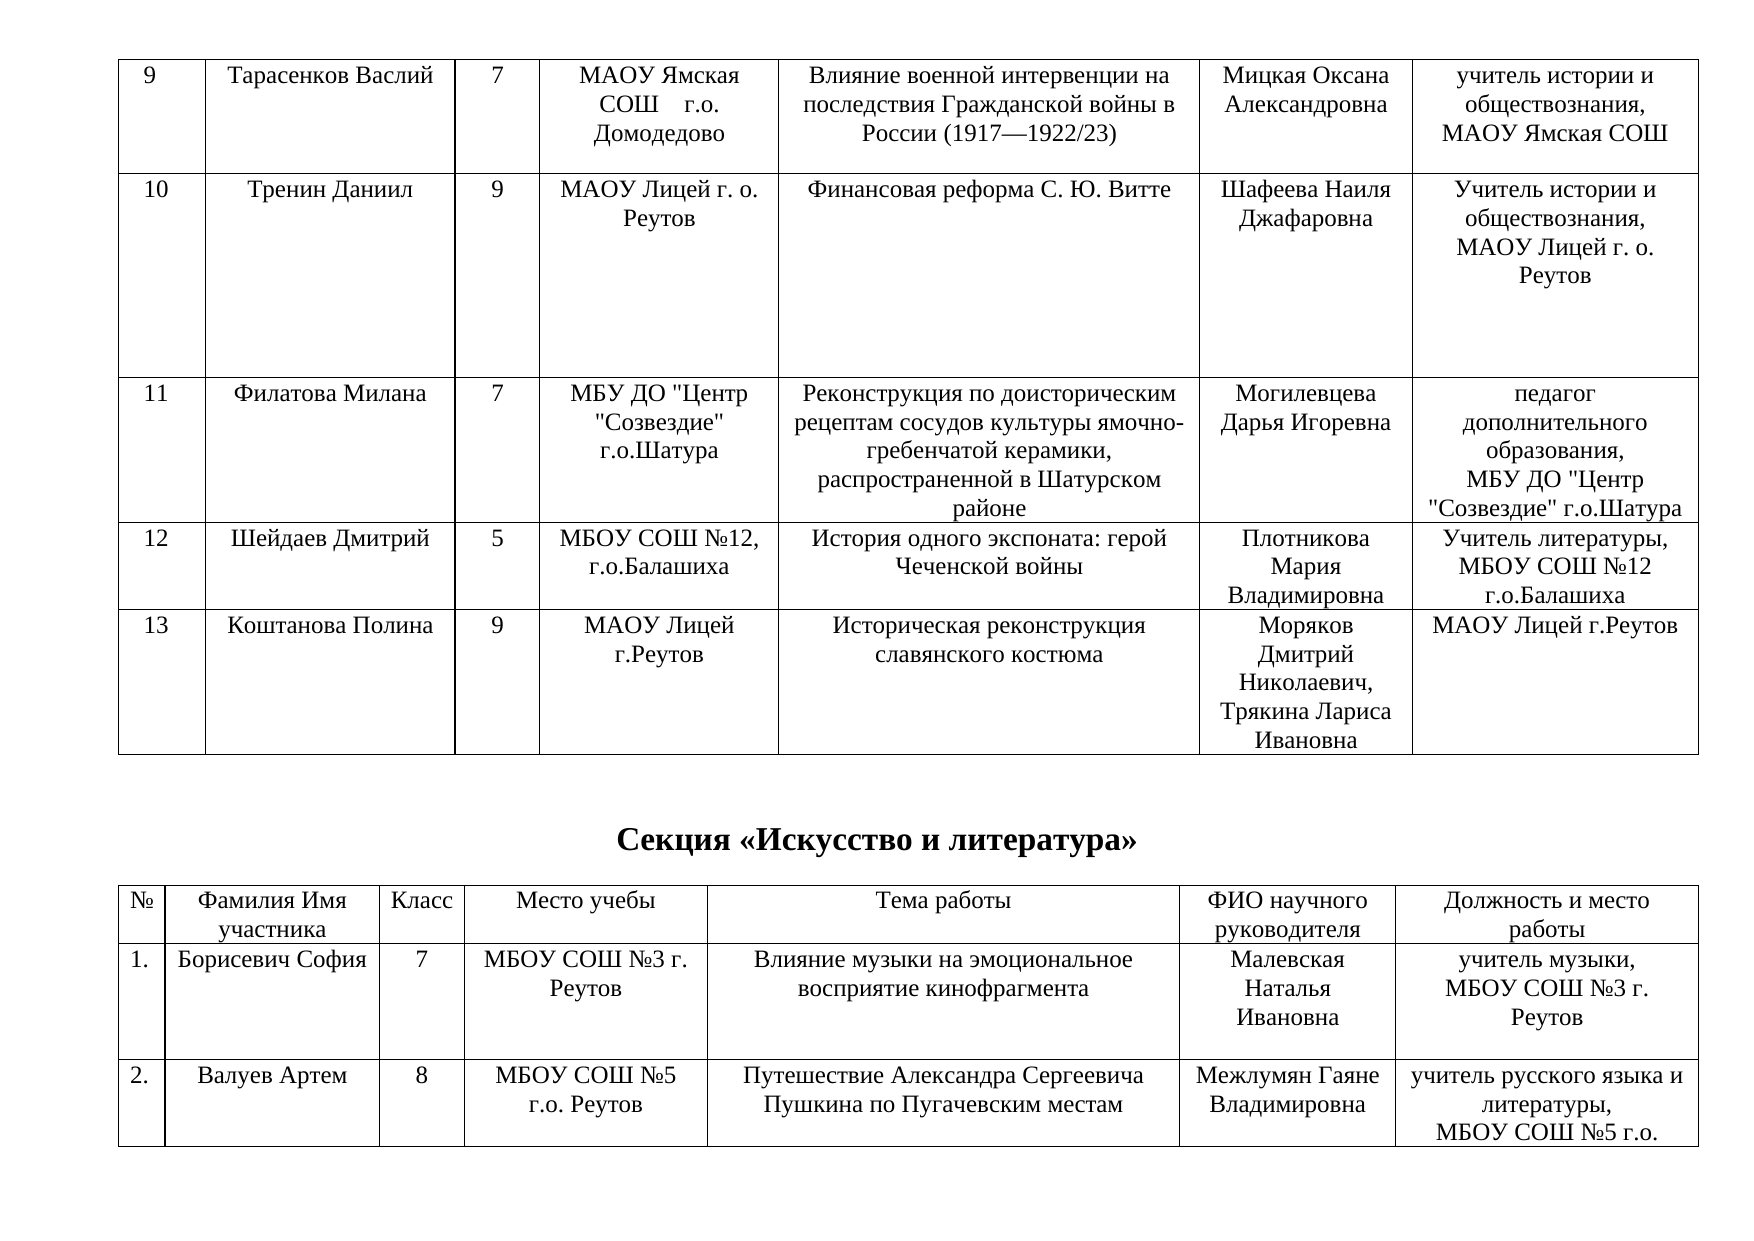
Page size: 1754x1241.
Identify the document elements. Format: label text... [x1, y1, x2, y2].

table_cell педагог дополнительного образования, МБУ ДО "Центр "Созвездие" г.о.Шатура [1413, 378, 1698, 522]
table_cell Мицкая Оксана Александровна [1200, 60, 1412, 173]
table_cell [119, 944, 164, 1059]
table_cell 7 [380, 944, 464, 1059]
table_header Тема работы [708, 886, 1179, 943]
table_cell Коштанова Полина [206, 610, 454, 754]
table_cell Моряков Дмитрий Николаевич, Трякина Лариса Ивановна [1200, 610, 1412, 754]
table_cell Влияние военной интервенции на последствия Гражданской войны в России (1917—1922/23) [779, 60, 1199, 173]
table_cell Малевская Наталья Ивановна [1180, 944, 1395, 1059]
table_cell МБОУ СОШ №3 г. Реутов [465, 944, 707, 1059]
table_cell [119, 174, 205, 377]
table_cell Тарасенков Васлий [206, 60, 454, 173]
table_cell [119, 610, 205, 754]
table_cell [119, 523, 205, 609]
text Секция «Искусство и литература» [118, 820, 1636, 858]
table_cell МАОУ Лицей г. о. Реутов [540, 174, 778, 377]
table_header Должность и место работы [1396, 886, 1698, 943]
table_cell [119, 1060, 164, 1146]
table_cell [708, 1060, 1179, 1146]
table_cell Шафеева Наиля Джафаровна [1200, 174, 1412, 377]
table_cell Влияние музыки на эмоциональное восприятие кинофрагмента [708, 944, 1179, 1059]
table_cell МАОУ Лицей г.Реутов [1413, 610, 1698, 754]
table_header Фамилия Имя участника [166, 886, 379, 943]
table_cell МБОУ СОШ №12, г.о.Балашиха [540, 523, 778, 609]
table_cell Могилевцева Дарья Игоревна [1200, 378, 1412, 522]
table_cell [119, 378, 205, 522]
table_cell 5 [456, 523, 539, 609]
table_cell Плотникова Мария Владимировна [1200, 523, 1412, 609]
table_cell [1180, 1060, 1395, 1146]
table_cell МАОУ Лицей г.Реутов [540, 610, 778, 754]
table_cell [465, 1060, 707, 1146]
table_cell Историческая реконструкция славянского костюма [779, 610, 1199, 754]
table_header ФИО научного руководителя [1180, 886, 1395, 943]
table_cell Реконструкция по доисторическим рецептам сосудов культуры ямочно-гребенчатой керамики, распространенной в Шатурском районе [779, 378, 1199, 522]
table_cell Филатова Милана [206, 378, 454, 522]
table_cell 9 [456, 610, 539, 754]
table_cell Учитель литературы, МБОУ СОШ №12 г.о.Балашиха [1413, 523, 1698, 609]
table_cell 7 [456, 378, 539, 522]
table_cell МАОУ Ямская СОШ г.о. Домодедово [540, 60, 778, 173]
table_cell учитель музыки, МБОУ СОШ №3 г. Реутов [1396, 944, 1698, 1059]
table_cell [119, 60, 205, 173]
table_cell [1396, 1060, 1698, 1146]
table_cell Учитель истории и обществознания, МАОУ Лицей г. о. Реутов [1413, 174, 1698, 377]
table_cell Валуев Артем [166, 1060, 379, 1146]
table_cell Тренин Даниил [206, 174, 454, 377]
table_header Место учебы [465, 886, 707, 943]
table_header № [119, 886, 164, 943]
table_cell МБУ ДО "Центр "Созвездие" г.о.Шатура [540, 378, 778, 522]
table_cell Борисевич София [166, 944, 379, 1059]
table_cell 8 [380, 1060, 464, 1146]
table_cell История одного экспоната: герой Чеченской войны [779, 523, 1199, 609]
table_cell учитель истории и обществознания, МАОУ Ямская СОШ [1413, 60, 1698, 173]
table_cell 9 [456, 174, 539, 377]
table_cell 7 [456, 60, 539, 173]
table_header Класс [380, 886, 464, 943]
table_cell Шейдаев Дмитрий [206, 523, 454, 609]
table_cell Финансовая реформа С. Ю. Витте [779, 174, 1199, 377]
